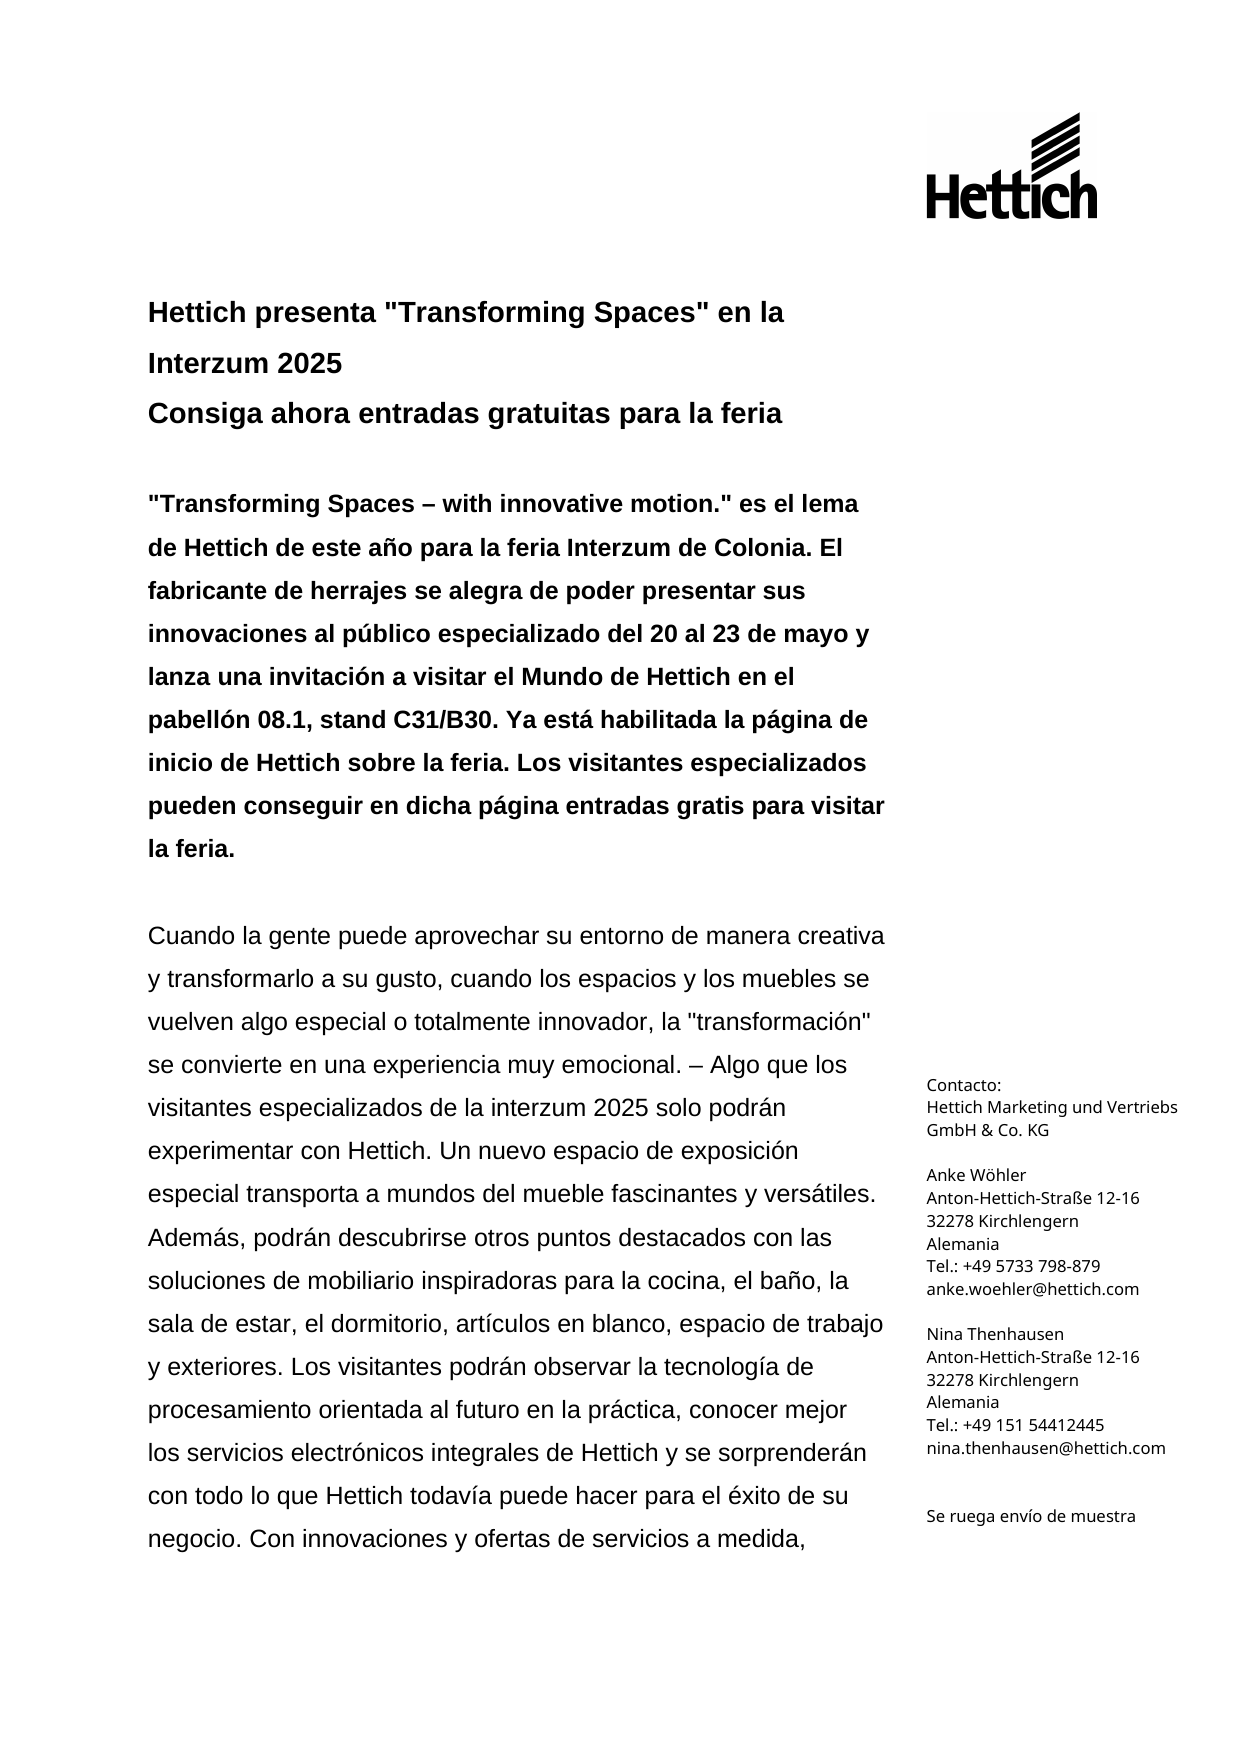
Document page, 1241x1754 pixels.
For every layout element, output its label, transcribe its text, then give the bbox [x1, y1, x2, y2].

text Hettich presenta "Transforming Spaces" en la Interzum 2025 [148, 295, 886, 379]
text "Transforming Spaces – with innovative motion." es el lema de Hettich de este año para la feria Interzum de Colonia. El fabricante de herrajes se alegra de poder presentar sus innovaciones al público especializado del 20 al 23 de mayo y lanza una invitación a visitar el Mundo de Hettich en el pabellón 08.1, stand C31/B30. Ya está habilitada la página de inicio de Hettich sobre la feria. Los visitantes especializados pueden conseguir en dicha página entradas gratis para visitar la feria. [148, 489, 886, 863]
text Consiga ahora entradas gratuitas para la feria [148, 396, 886, 429]
picture [926, 112, 1097, 219]
